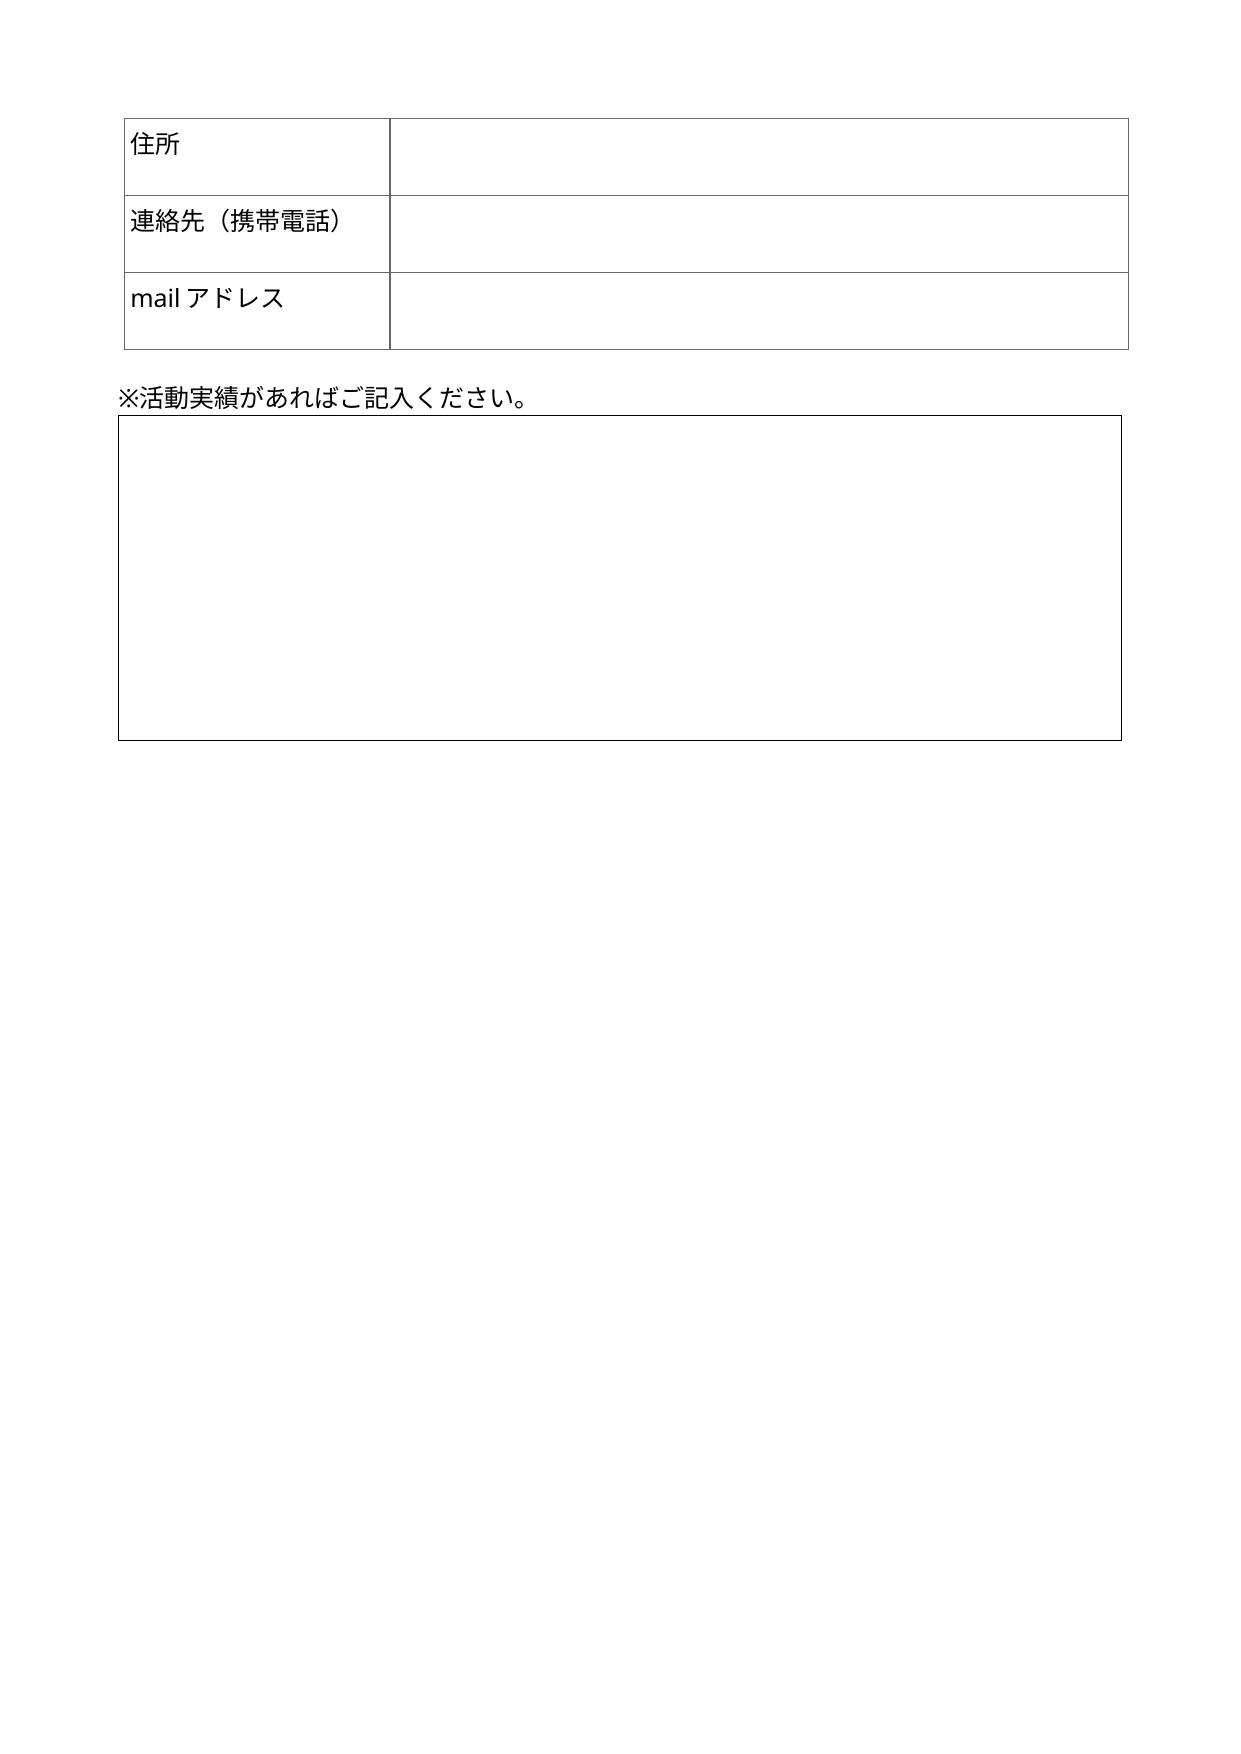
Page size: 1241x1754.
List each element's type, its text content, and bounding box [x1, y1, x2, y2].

table_cell [391, 273, 1128, 349]
table_cell [391, 119, 1128, 195]
text ※活動実績があればご記入ください。 [118, 378, 1122, 415]
table_header [119, 416, 1121, 740]
table_cell 住所 [125, 119, 389, 195]
table_cell 連絡先（携帯電話） [125, 196, 389, 272]
table_cell mailアドレス [125, 273, 389, 349]
table_cell [391, 196, 1128, 272]
